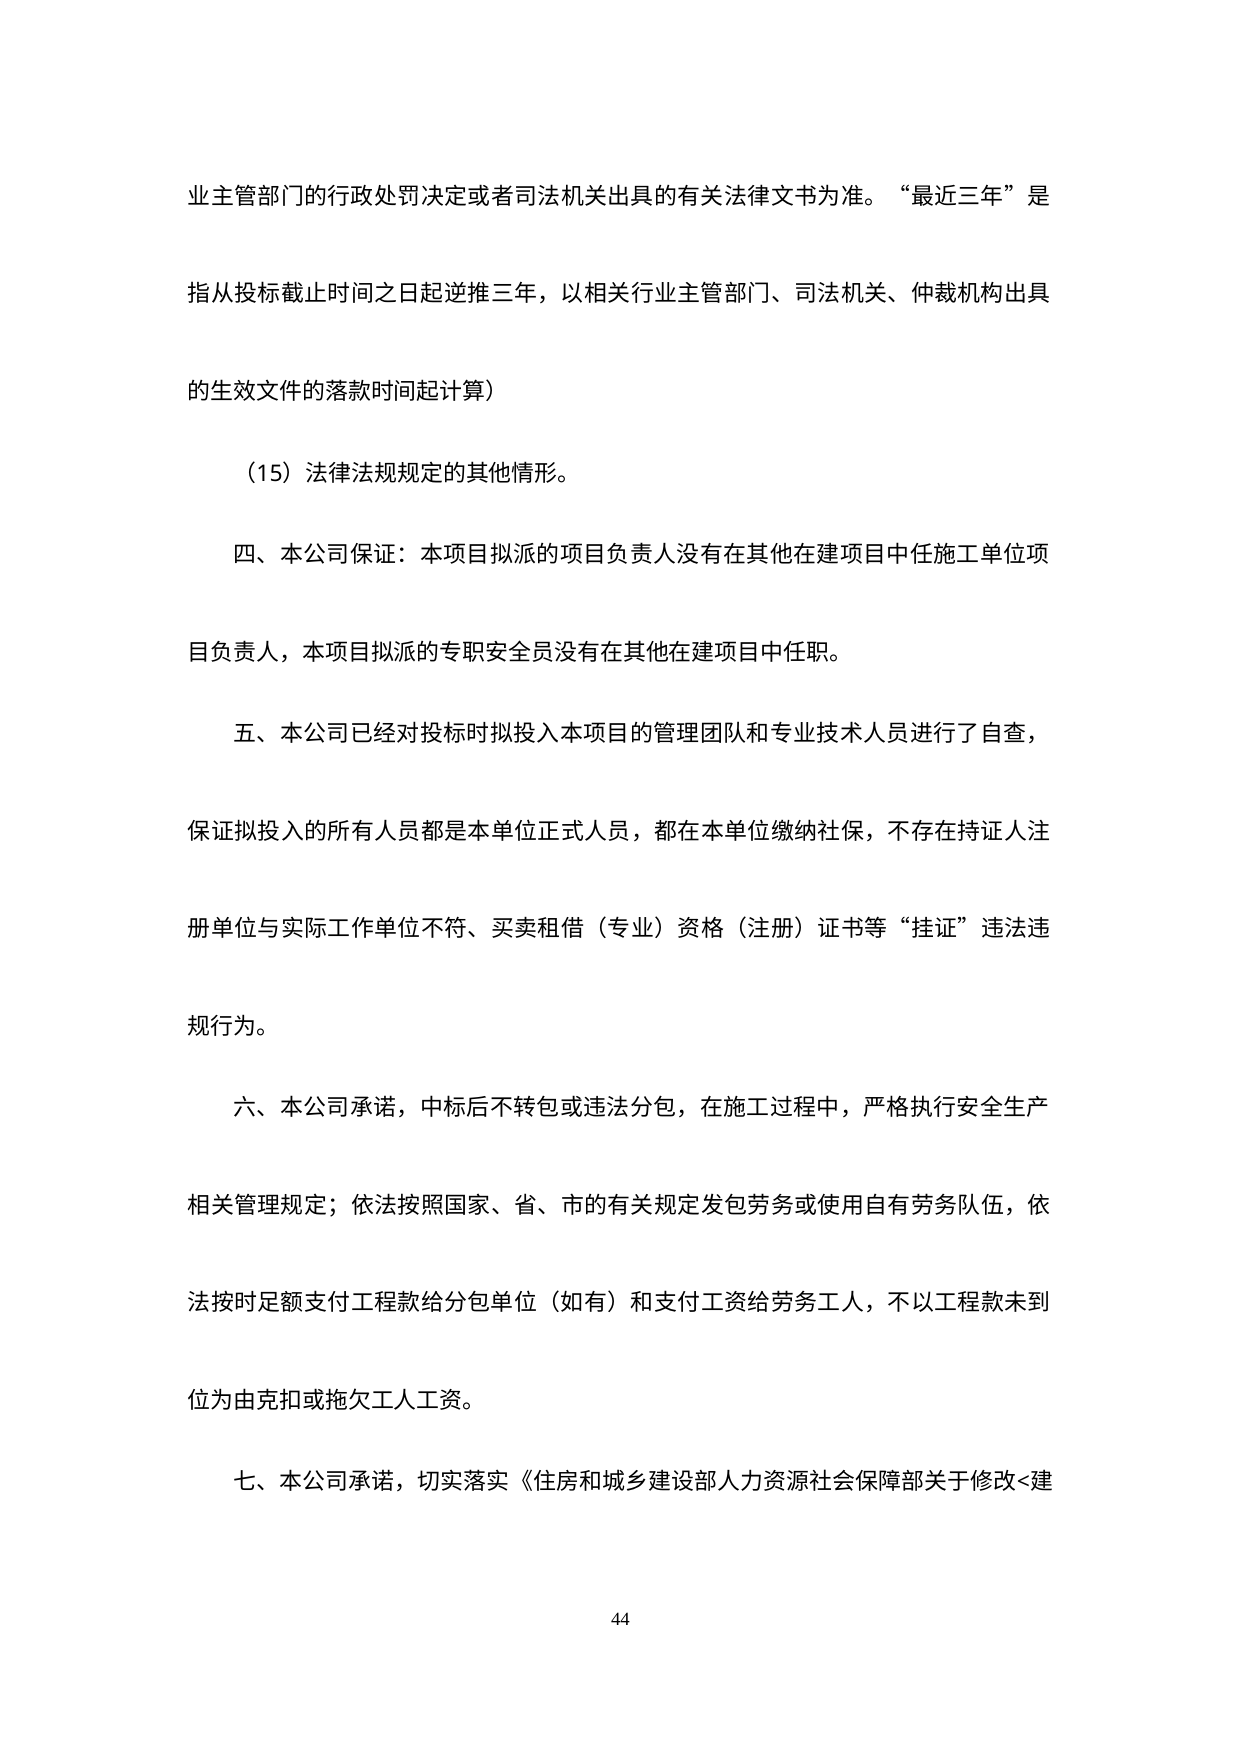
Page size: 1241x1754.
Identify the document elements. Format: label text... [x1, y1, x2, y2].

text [187, 1447, 1053, 1512]
text 四、本公司保证：本项目拟派的项目负责人没有在其他在建项目中任施工单位项目负责人，本项目拟派的专职安全员没有在其他在建项目中任职。 [187, 520, 1053, 683]
text （15）法律法规规定的其他情形。 [187, 438, 1053, 503]
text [187, 162, 1053, 422]
text 六、本公司承诺，中标后不转包或违法分包，在施工过程中，严格执行安全生产相关管理规定；依法按照国家、省、市的有关规定发包劳务或使用自有劳务队伍，依法按时足额支付工程款给分包单位（如有）和支付工资给劳务工人，不以工程款未到位为由克扣或拖欠工人工资。 [187, 1073, 1053, 1431]
text 五、本公司已经对投标时拟投入本项目的管理团队和专业技术人员进行了自查，保证拟投入的所有人员都是本单位正式人员，都在本单位缴纳社保，不存在持证人注册单位与实际工作单位不符、买卖租借（专业）资格（注册）证书等“挂证”违法违规行为。 [187, 699, 1053, 1057]
